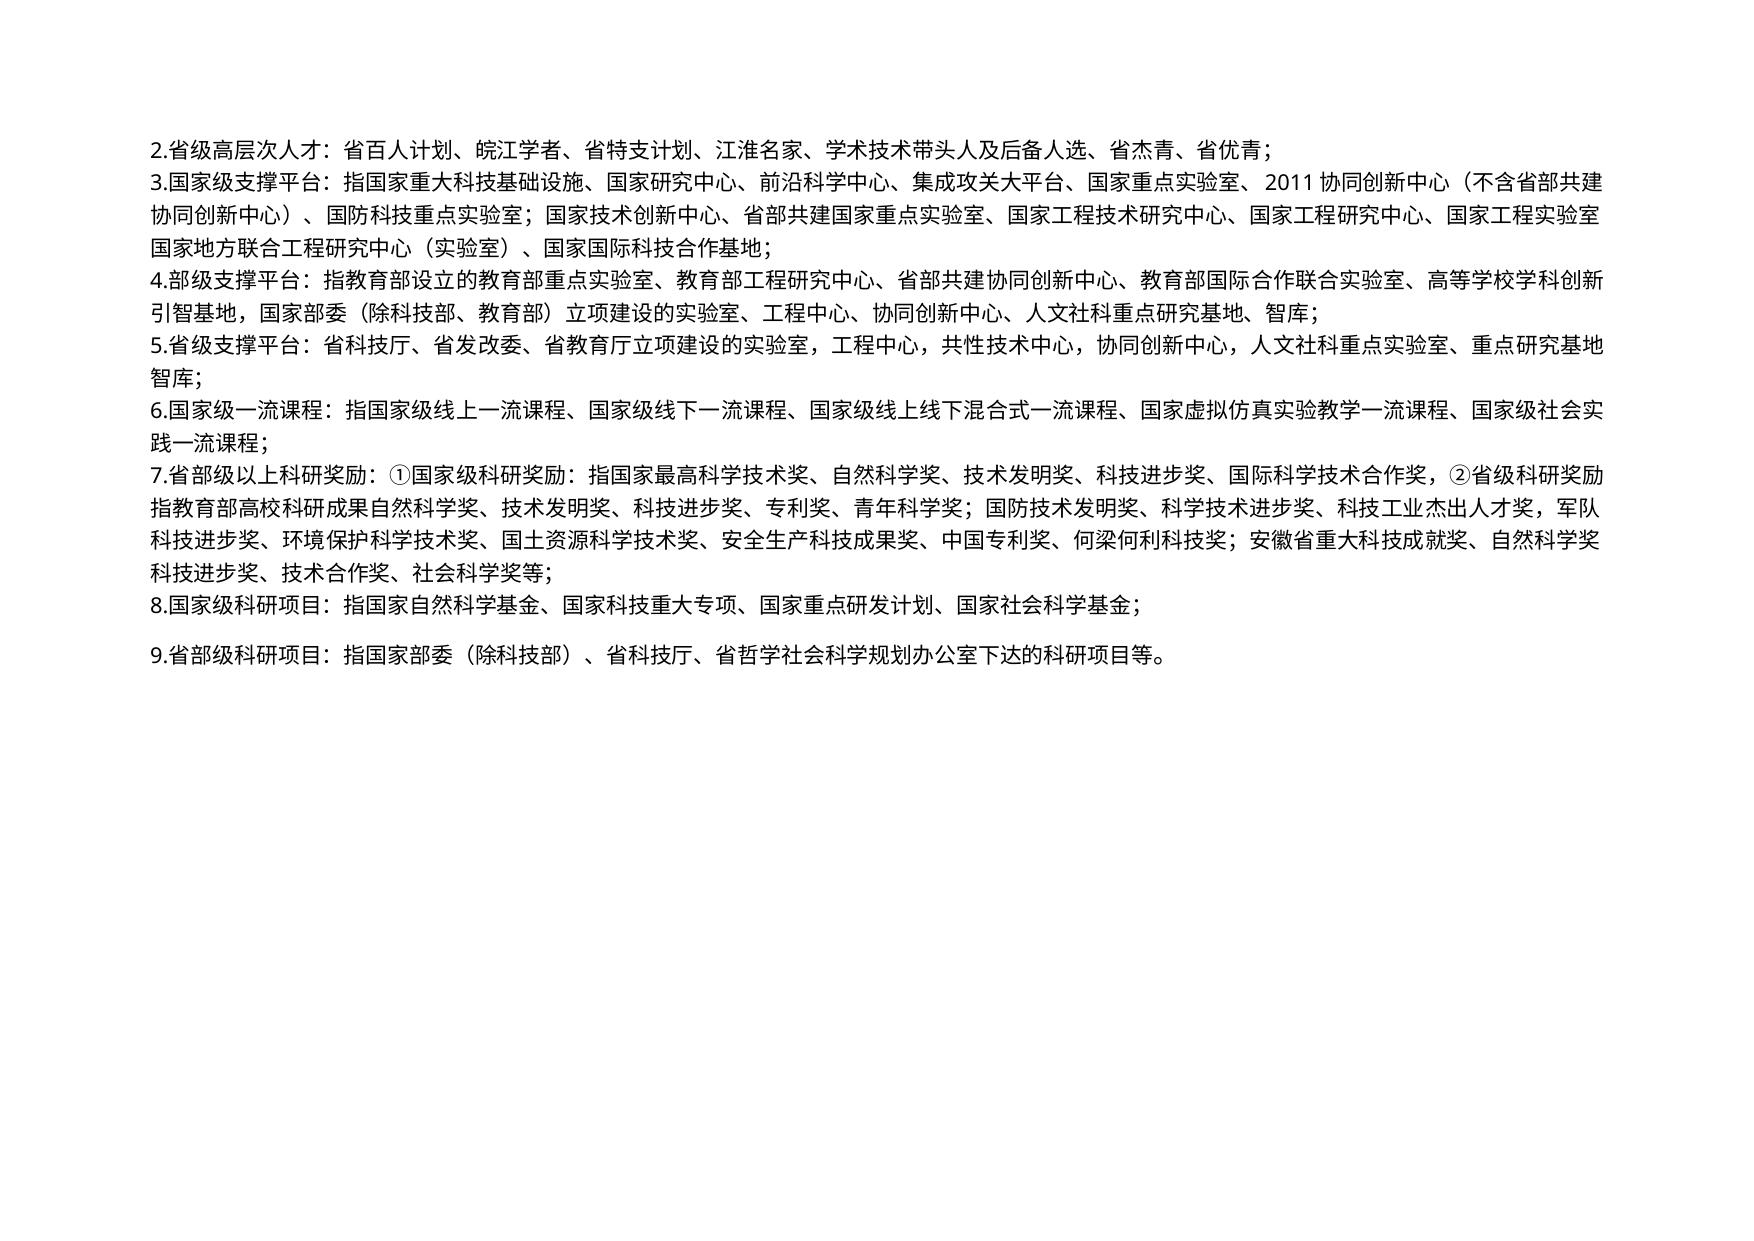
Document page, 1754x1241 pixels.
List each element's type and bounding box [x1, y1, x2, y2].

text [150, 133, 1604, 685]
